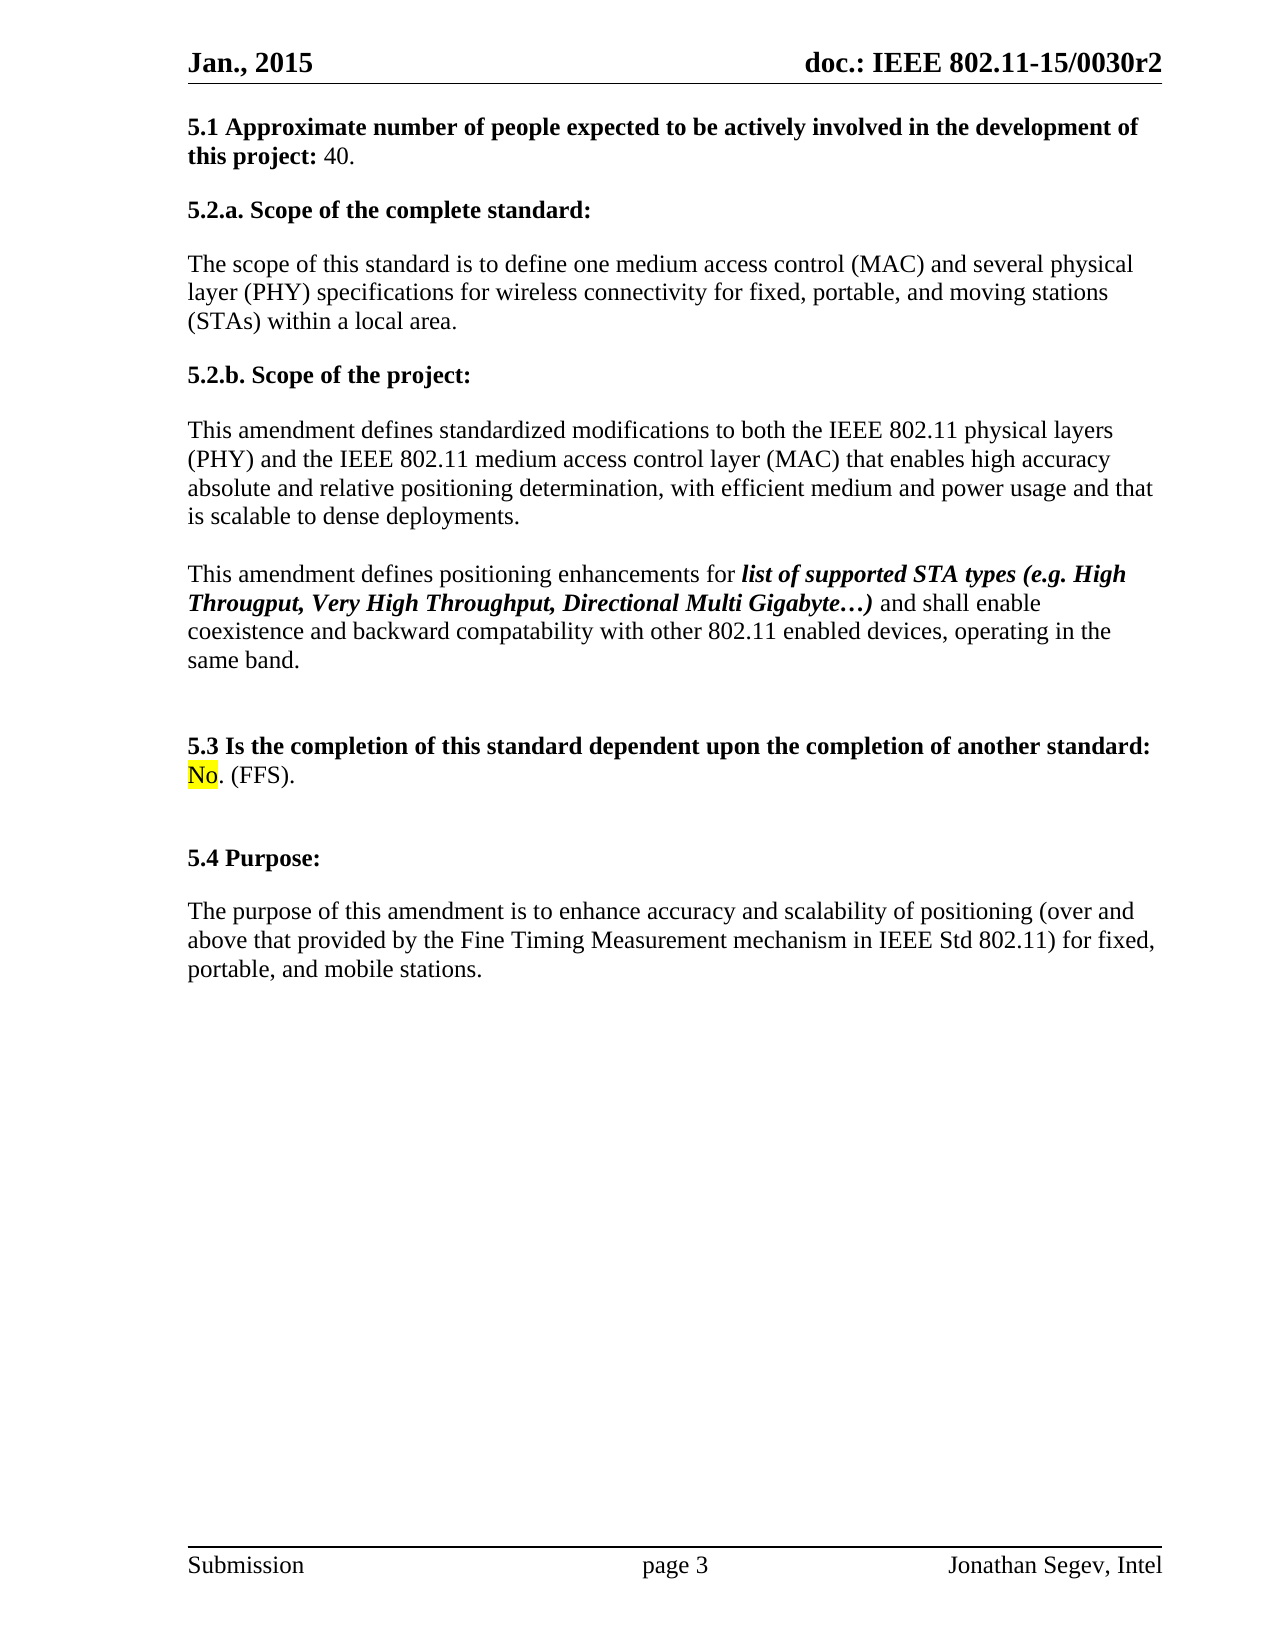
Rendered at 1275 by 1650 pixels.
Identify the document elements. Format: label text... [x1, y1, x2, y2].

text 5.1 Approximate number of people expected to be actively involved in the development of this project: 40. [187, 112, 1162, 170]
text The purpose of this amendment is to enhance accuracy and scalability of positioning (over and above that provided by the Fine Timing Measurement mechanism in IEEE Std 802.11) for fixed, portable, and mobile stations. [187, 896, 1162, 983]
text This amendment defines standardized modifications to both the IEEE 802.11 physical layers (PHY) and the IEEE 802.11 medium access control layer (MAC) that enables high accuracy absolute and relative positioning determination, with efficient medium and power usage and that is scalable to dense deployments. [187, 415, 1162, 530]
text 5.2.a. Scope of the complete standard: [187, 195, 1162, 224]
text The scope of this standard is to define one medium access control (MAC) and several physical layer (PHY) specifications for wireless connectivity for fixed, portable, and moving stations (STAs) within a local area. [187, 249, 1162, 335]
text 5.3 Is the completion of this standard dependent upon the completion of another standard: No. (FFS). [187, 703, 1162, 789]
text This amendment defines positioning enhancements for list of supported STA types (e.g. High Througput, Very High Throughput, Directional Multi Gigabyte…) and shall enable coexistence and backward compatability with other 802.11 enabled devices, operating in the same band. [187, 559, 1162, 674]
text 5.2.b. Scope of the project: [187, 360, 1162, 389]
text 5.4 Purpose: [187, 814, 1162, 871]
